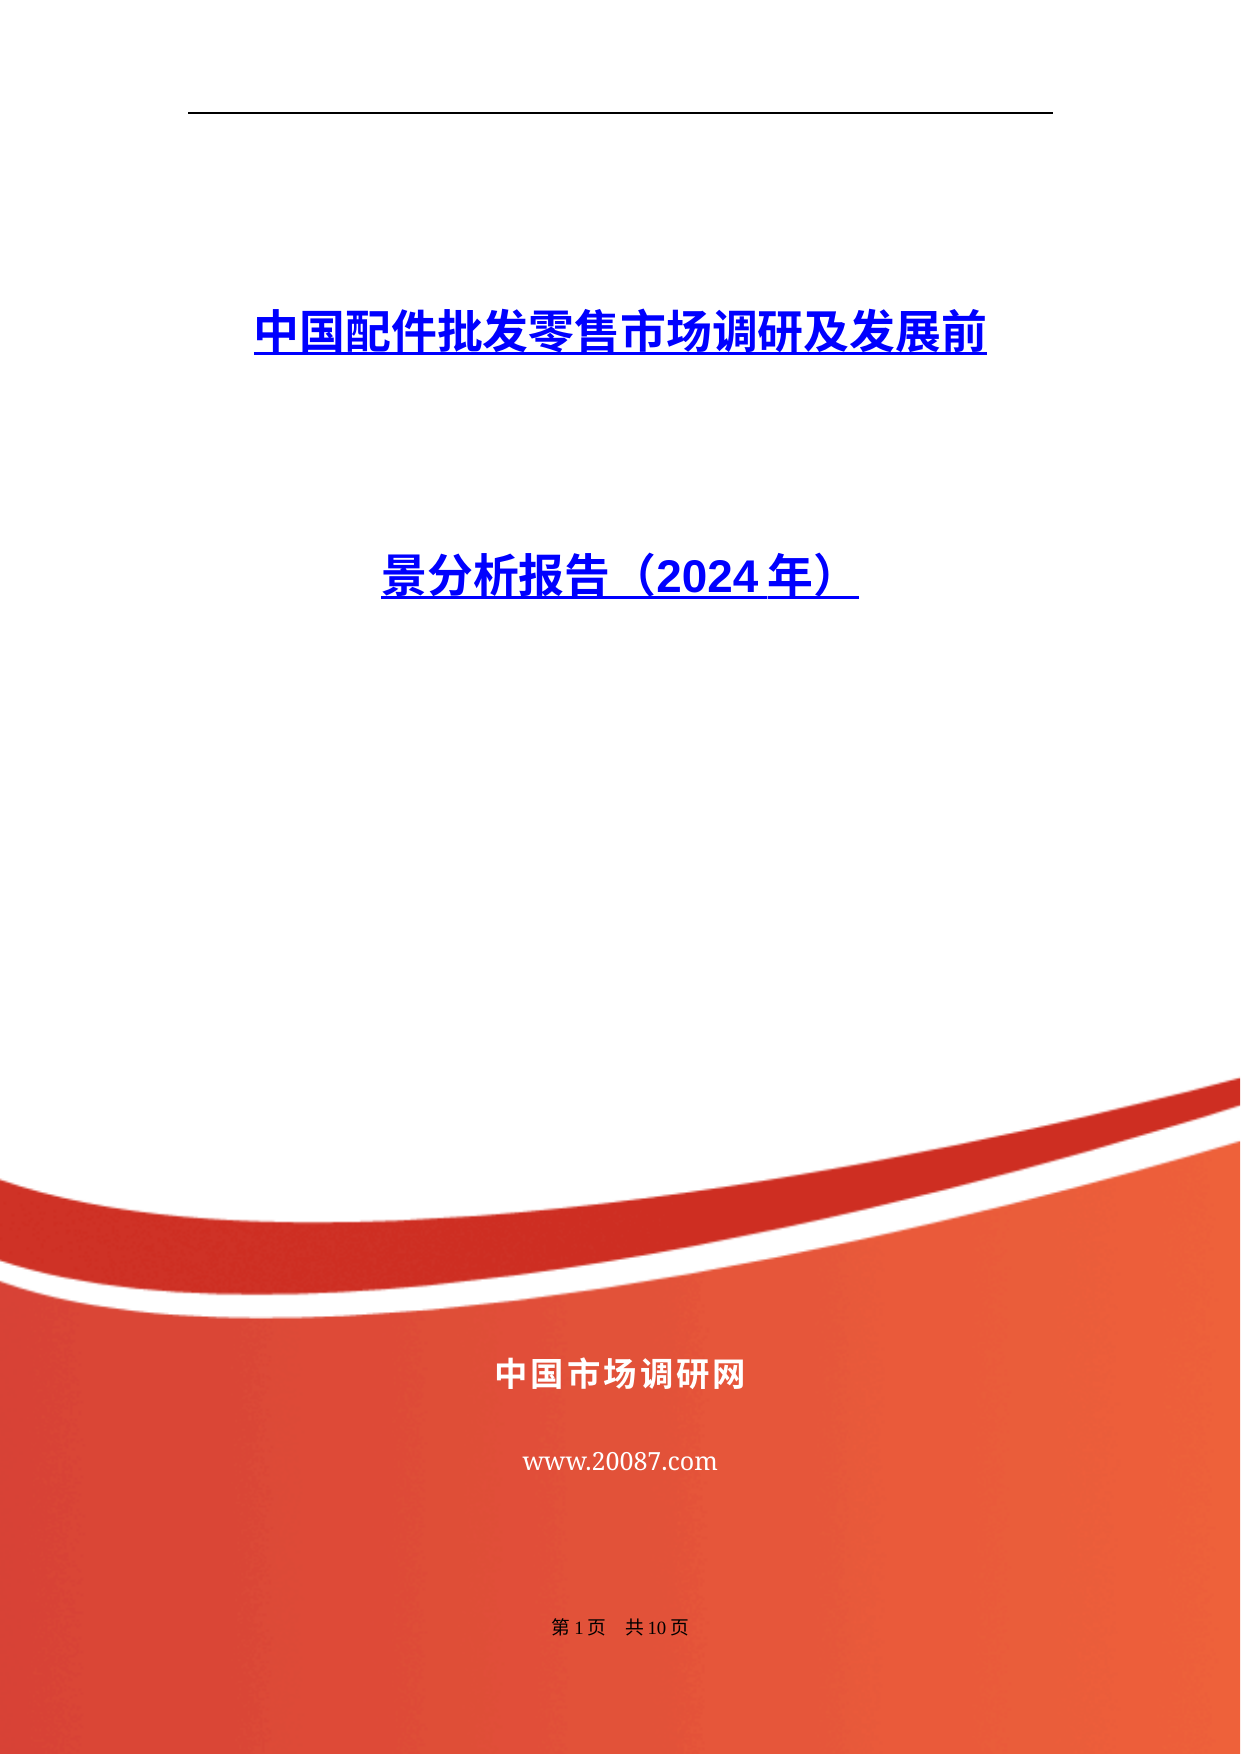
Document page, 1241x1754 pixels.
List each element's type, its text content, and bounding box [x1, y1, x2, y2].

text www.20087.com [187, 1428, 1053, 1493]
table_header 中国配件批发零售市场调研及发展前景分析报告（2024年） [188, 207, 1053, 773]
subtitle 中国市场调研网 [187, 1339, 1053, 1404]
picture [0, 1006, 1241, 1754]
